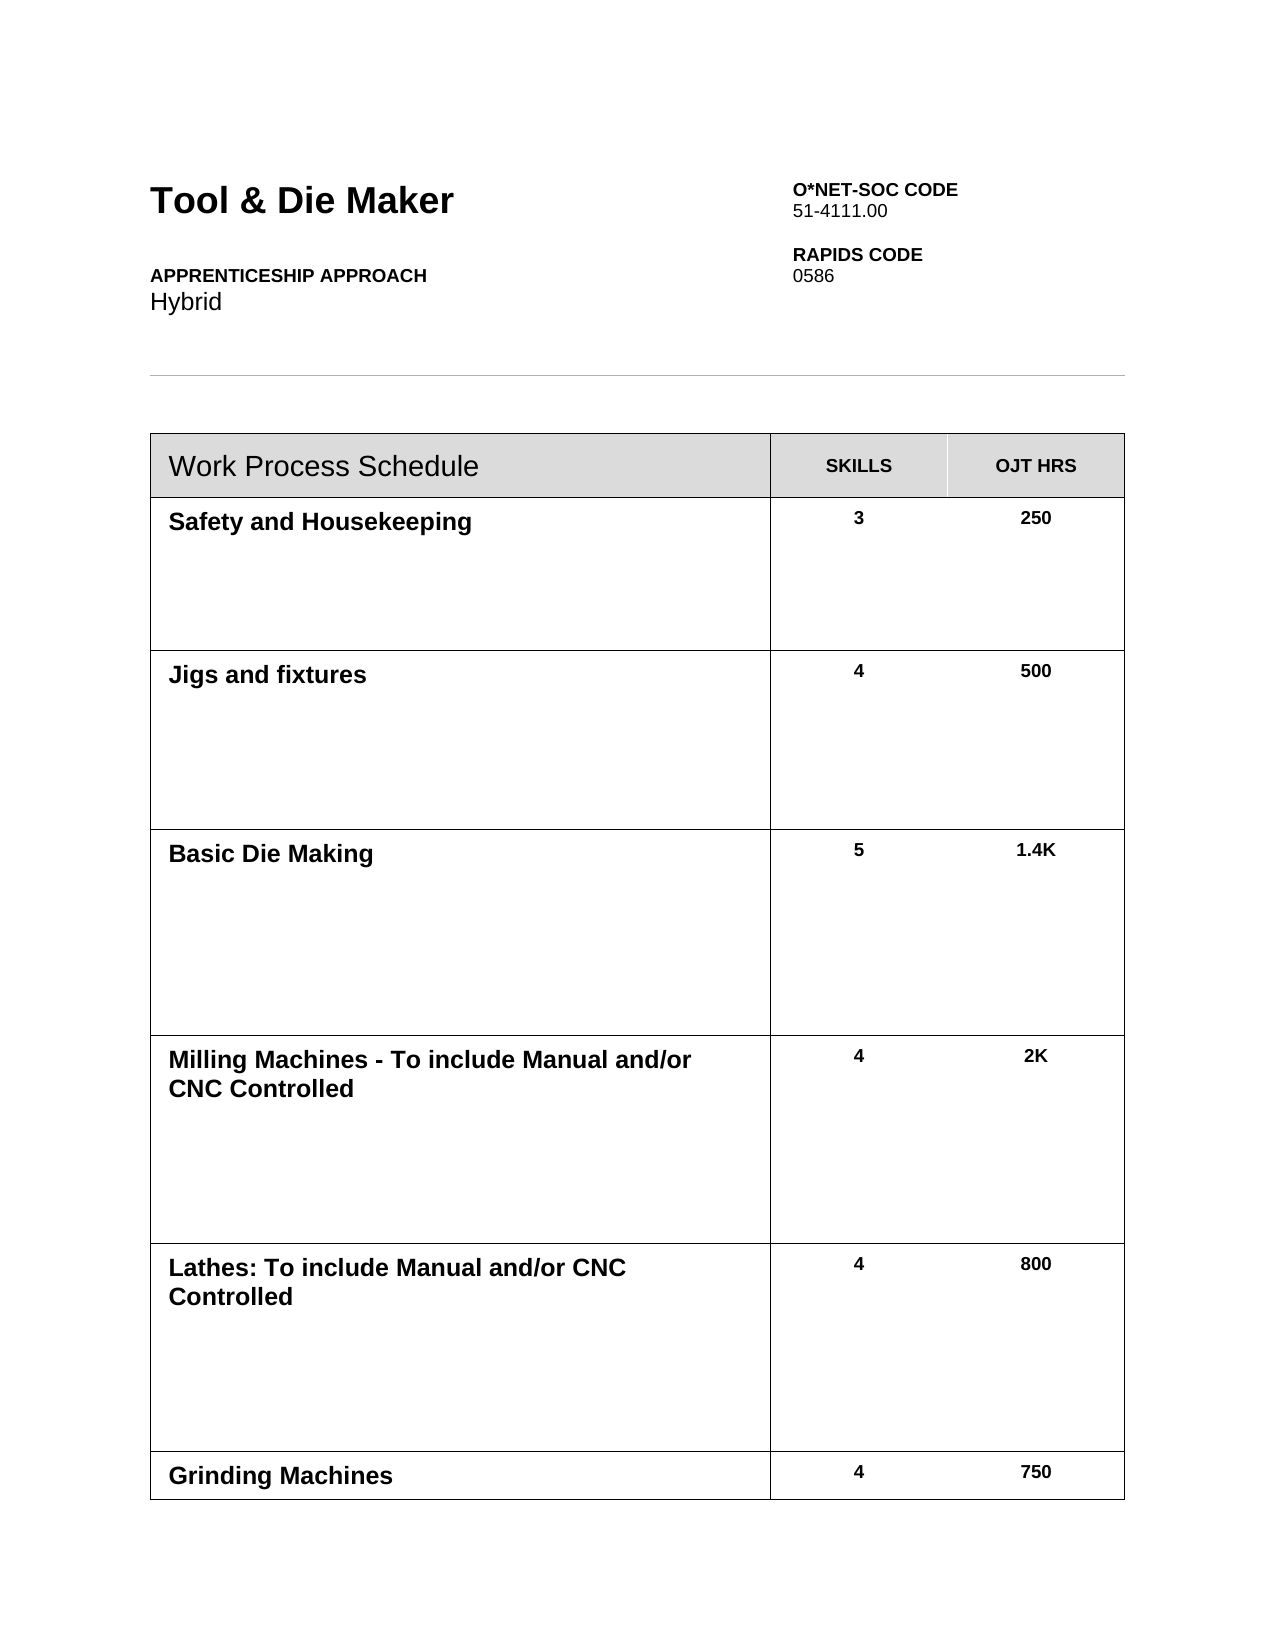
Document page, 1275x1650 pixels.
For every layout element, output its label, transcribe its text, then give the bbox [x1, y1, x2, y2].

table_cell 750 [948, 1452, 1124, 1498]
text Tool & Die Maker [150, 179, 719, 222]
text Hybrid [150, 287, 719, 315]
table_cell 4 [771, 1452, 947, 1498]
table_cell Milling Machines - To include Manual and/or CNC Controlled Selects, aligns and secures holding fixtures, cutting tools and materials on to the machine Calculates and sets controls to regulate machining, or enters commands to retrieve, input or edit. Safely operates and adjusts the machine tool to produce quality parts efficiently. Cleans, lubricates and maintains machines, tools, and equipment . [151, 1036, 770, 1243]
table_cell Jigs and fixtures Fabricates, assembles and modifies tooling such as welding jigs, fixtures, and gages Designs jigs and fixtures, tooling and experimental parts to meet engineering and production needs PM equipment to examine parts for defects or wear and replace or fabricate defective parts. Evaluate procedures and recommend changes that will improve set up and production Miscellaneous related training such as but not limited to drilling, belt sanding, band saw, and cut-off machines etc. [151, 651, 770, 829]
text 51-4111.00 [793, 200, 1125, 222]
text RAPIDS CODE [793, 243, 1125, 265]
table_cell 800 [948, 1244, 1124, 1451]
table_cell 1.4K [948, 830, 1124, 1035]
table_cell 3 [771, 498, 947, 650]
table_cell 2K [948, 1036, 1124, 1243]
table_cell 500 [948, 651, 1124, 829]
table_cell 4 [771, 651, 947, 829]
table_cell 4 [771, 1036, 947, 1243]
table_cell Lathes: To include Manual and/or CNC Controlled Selects, aligns and secures holding fixtures, cutting tools and materials on the machine. This includes knurling, threading and boring Calculates and sets controls to regulate machining, or enters commands to retrieve Safely operates and adjusts the machine tool to produce quality parts efficiently Cleans, lubricates and maintains tools, and equipment [151, 1244, 770, 1451]
table_header OJT HRS [948, 434, 1124, 497]
text 0586 [793, 265, 1125, 287]
text O*NET-SOC CODE [793, 179, 1125, 200]
table_cell Safety and Housekeeping Perform Lock Out Tag Out STOP Safety Program Work place organization [151, 498, 770, 650]
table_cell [151, 1452, 770, 1498]
text APPRENTICESHIP APPROACH [150, 265, 719, 287]
table_cell 250 [948, 498, 1124, 650]
table_cell 4 [771, 1244, 947, 1451]
table_cell 5 [771, 830, 947, 1035]
table_header Work Process Schedule [151, 434, 770, 497]
table_header SKILLS [771, 434, 947, 497]
table_cell Basic Die Making Studies blueprints or specification of parts Builds a die from prints Fabricates die components using machine tools and set-up operations Assemblies and adjusts die components to produce a part to print specifications PM dies replacing defective or worn out parts and evaluates current procedures and makes recommendations to increase productivity [151, 830, 770, 1035]
